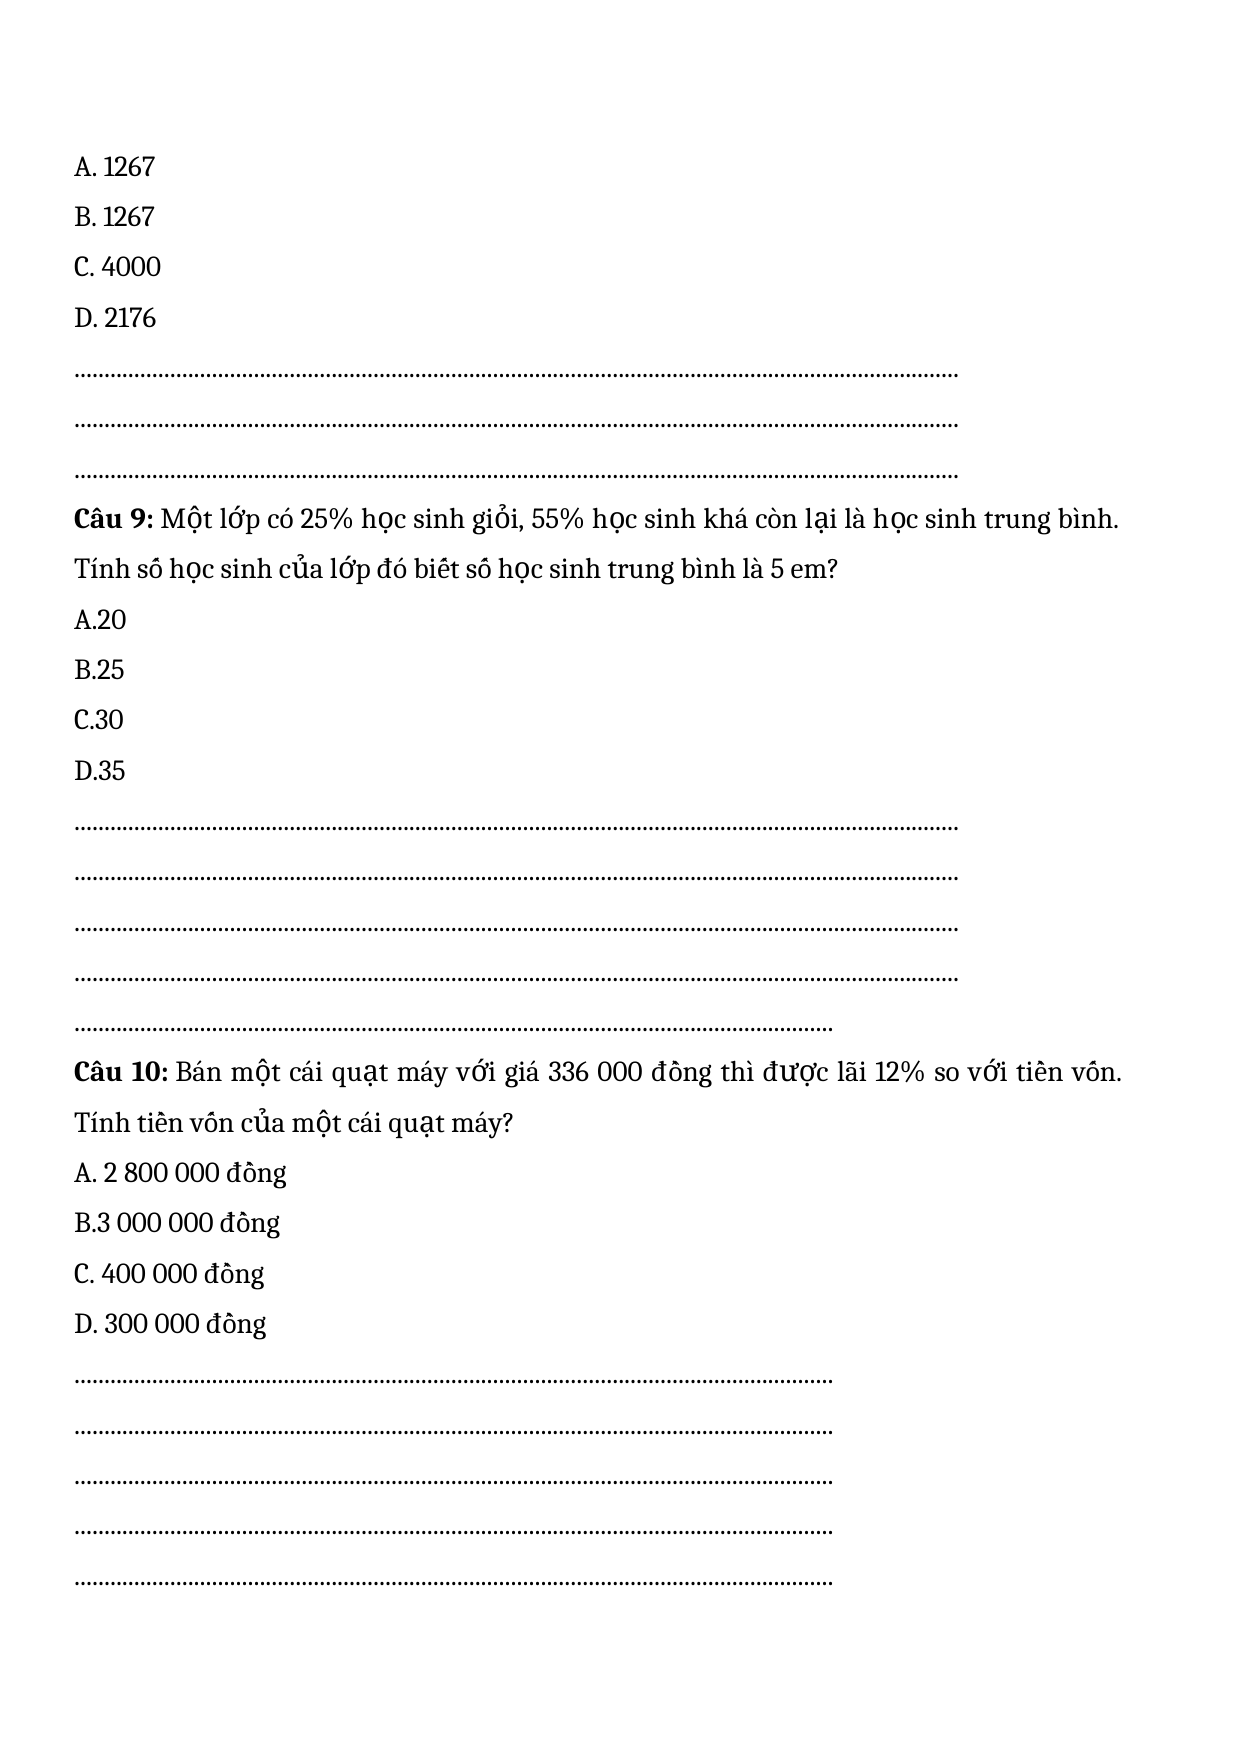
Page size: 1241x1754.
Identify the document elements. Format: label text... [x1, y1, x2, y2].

text ............................................................................................................................... [74, 1357, 1122, 1391]
text ............................................................................................................................... [74, 1508, 1122, 1542]
text .................................................................................................................................................... [74, 402, 1122, 435]
text A. 2 800 000 đồng [74, 1156, 1122, 1190]
text ............................................................................................................................... [74, 1408, 1122, 1441]
text ............................................................................................................................... [74, 1559, 1122, 1592]
text B. 1267 [74, 200, 1122, 234]
text B.25 [74, 653, 1122, 687]
text C. 4000 [74, 251, 1122, 284]
text C. 400 000 đồng [74, 1257, 1122, 1290]
text .................................................................................................................................................... [74, 905, 1122, 938]
text .................................................................................................................................................... [74, 955, 1122, 988]
text Câu 9: Một lớp có 25% học sinh giỏi, 55% học sinh khá còn lại là học sinh trung bình. Tính số học sinh của lớp đó biết số học sinh trung bình là 5 em? [74, 502, 1122, 586]
text A.20 [74, 603, 1122, 636]
text ............................................................................................................................... [74, 1005, 1122, 1039]
text Câu 10: Bán một cái quạt máy với giá 336 000 đồng thì được lãi 12% so với tiền vốn. Tính tiền vốn của một cái quạt máy? [74, 1056, 1122, 1139]
text D.35 [74, 754, 1122, 787]
text B.3 000 000 đồng [74, 1207, 1122, 1240]
text D. 300 000 đồng [74, 1307, 1122, 1341]
text ............................................................................................................................... [74, 1458, 1122, 1492]
text C.30 [74, 703, 1122, 737]
text A. 1267 [74, 150, 1122, 183]
text .................................................................................................................................................... [74, 452, 1122, 485]
text .................................................................................................................................................... [74, 854, 1122, 888]
text .................................................................................................................................................... [74, 804, 1122, 838]
text D. 2176 [74, 301, 1122, 334]
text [74, 351, 1122, 385]
